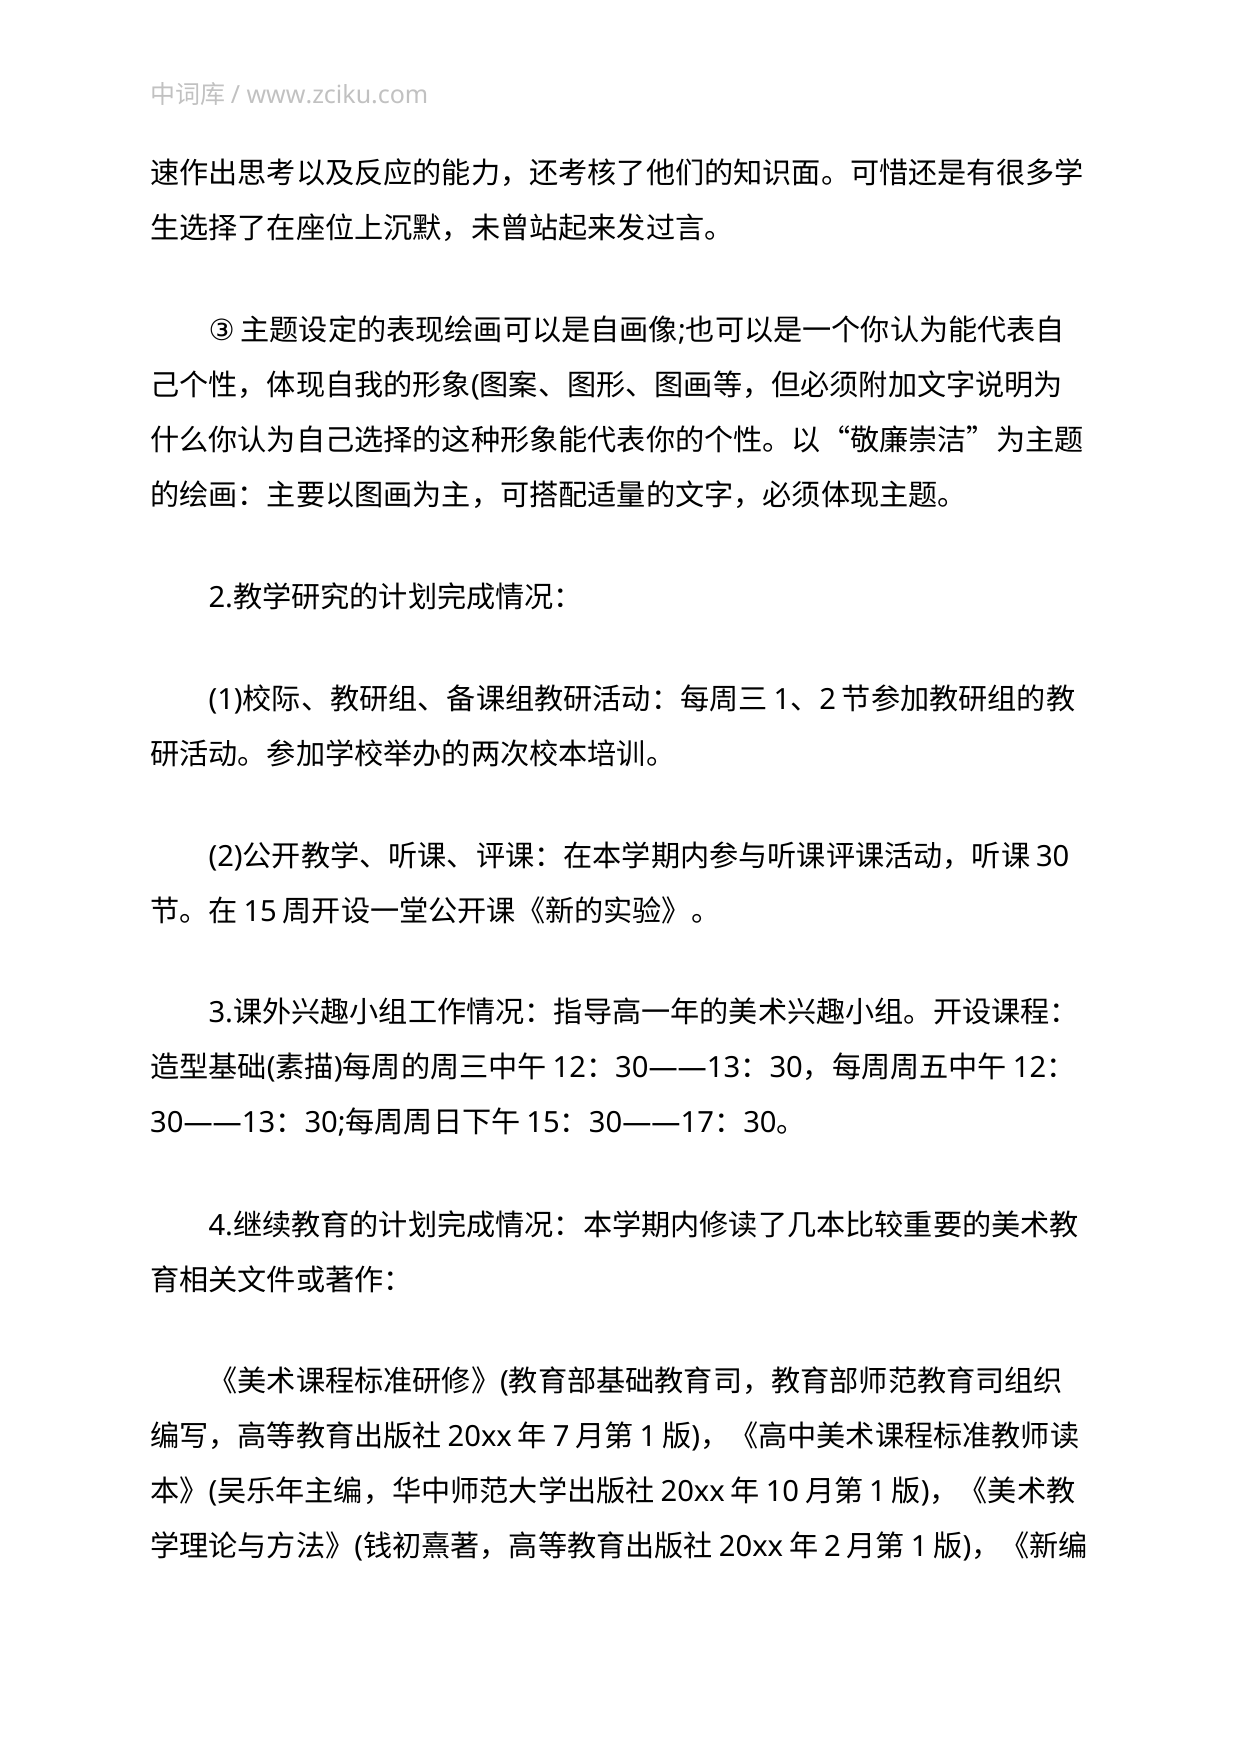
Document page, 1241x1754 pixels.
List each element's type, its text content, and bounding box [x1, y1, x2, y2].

text 2.教学研究的计划完成情况： [150, 573, 1090, 616]
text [150, 150, 1090, 247]
text 4.继续教育的计划完成情况：本学期内修读了几本比较重要的美术教育相关文件或著作： [150, 1201, 1090, 1298]
text ③主题设定的表现绘画可以是自画像;也可以是一个你认为能代表自己个性，体现自我的形象(图案、图形、图画等，但必须附加文字说明为什么你认为自己选择的这种形象能代表你的个性。以“敬廉崇洁”为主题的绘画：主要以图画为主，可搭配适量的文字，必须体现主题。 [150, 307, 1090, 514]
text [150, 1358, 1090, 1565]
text (1)校际、教研组、备课组教研活动：每周三1、2节参加教研组的教研活动。参加学校举办的两次校本培训。 [150, 675, 1090, 773]
text 3.课外兴趣小组工作情况：指导高一年的美术兴趣小组。开设课程：造型基础(素描)每周的周三中午12：30——13：30，每周周五中午12：30——13：30;每周周日下午15：30——17：30。 [150, 989, 1090, 1141]
text (2)公开教学、听课、评课：在本学期内参与听课评课活动，听课30节。在15周开设一堂公开课《新的实验》。 [150, 832, 1090, 929]
